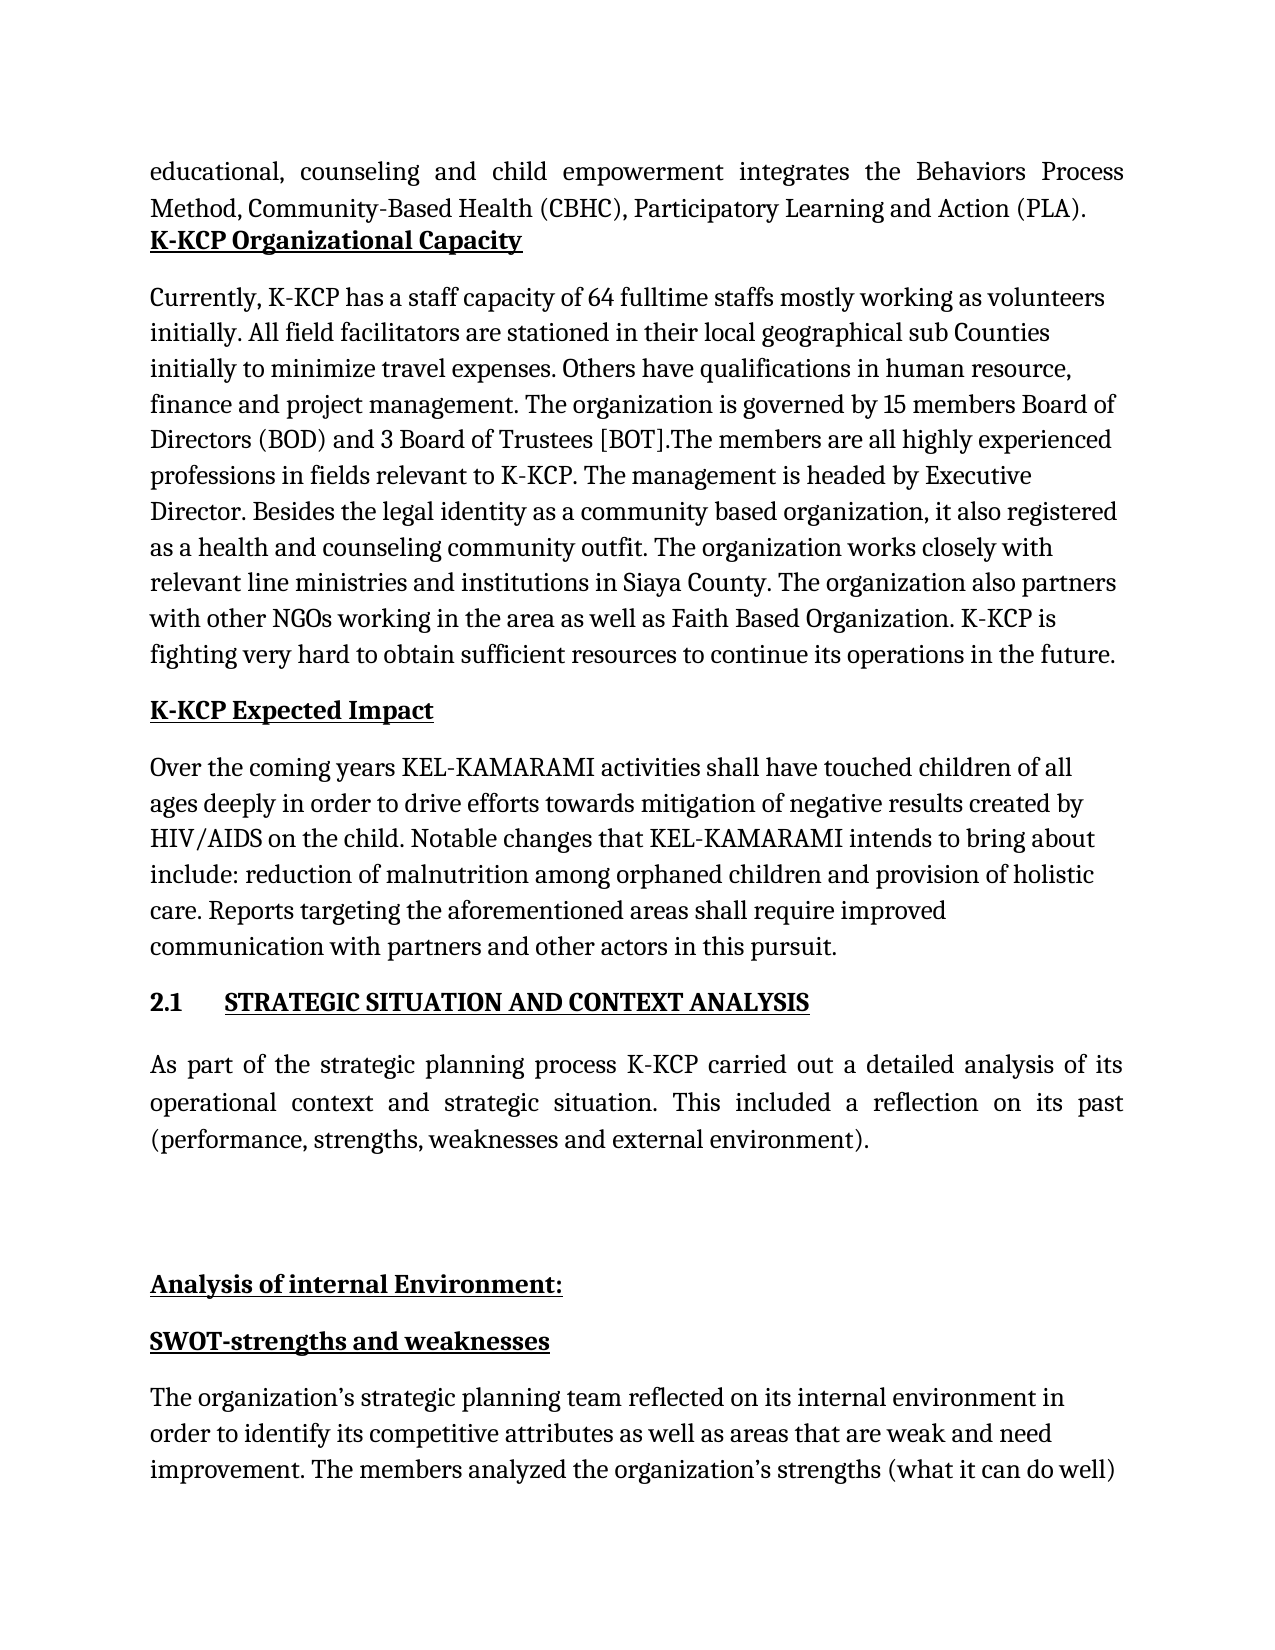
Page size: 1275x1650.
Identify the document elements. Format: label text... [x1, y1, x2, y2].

text K-KCP Organizational Capacity [150, 225, 1125, 256]
text 2.1 STRATEGIC SITUATION AND CONTEXT ANALYSIS [150, 987, 1125, 1018]
text Over the coming years KEL-KAMARAMI activities shall have touched children of all ages deeply in order to drive efforts towards mitigation of negative results created by HIV/AIDS on the child. Notable changes that KEL-KAMARAMI intends to bring about include: reduction of malnutrition among orphaned children and provision of holistic care. Reports targeting the aforementioned areas shall require improved communication with partners and other actors in this pursuit. [150, 752, 1125, 962]
text SWOT-strengths and weaknesses [150, 1326, 1125, 1357]
text Analysis of internal Environment: [150, 1269, 1125, 1301]
text K-KCP Expected Impact [150, 695, 1125, 727]
text As part of the strategic planning process K-KCP carried out a detailed analysis of its operational context and strategic situation. This included a reflection on its past (performance, strengths, weaknesses and external environment). [150, 1044, 1125, 1156]
text Currently, K-KCP has a staff capacity of 64 fulltime staffs mostly working as volunteers initially. All field facilitators are stationed in their local geographical sub Counties initially to minimize travel expenses. Others have qualifications in human resource, finance and project management. The organization is governed by 15 members Board of Directors (BOD) and 3 Board of Trustees [BOT].The members are all highly experienced professions in fields relevant to K-KCP. The management is headed by Executive Director. Besides the legal identity as a community based organization, it also registered as a health and counseling community outfit. The organization works closely with relevant line ministries and institutions in Siaya County. The organization also partners with other NGOs working in the area as well as Faith Based Organization. K-KCP is fighting very hard to obtain sufficient resources to continue its operations in the future. [150, 282, 1125, 670]
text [150, 150, 1125, 225]
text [150, 1382, 1125, 1485]
